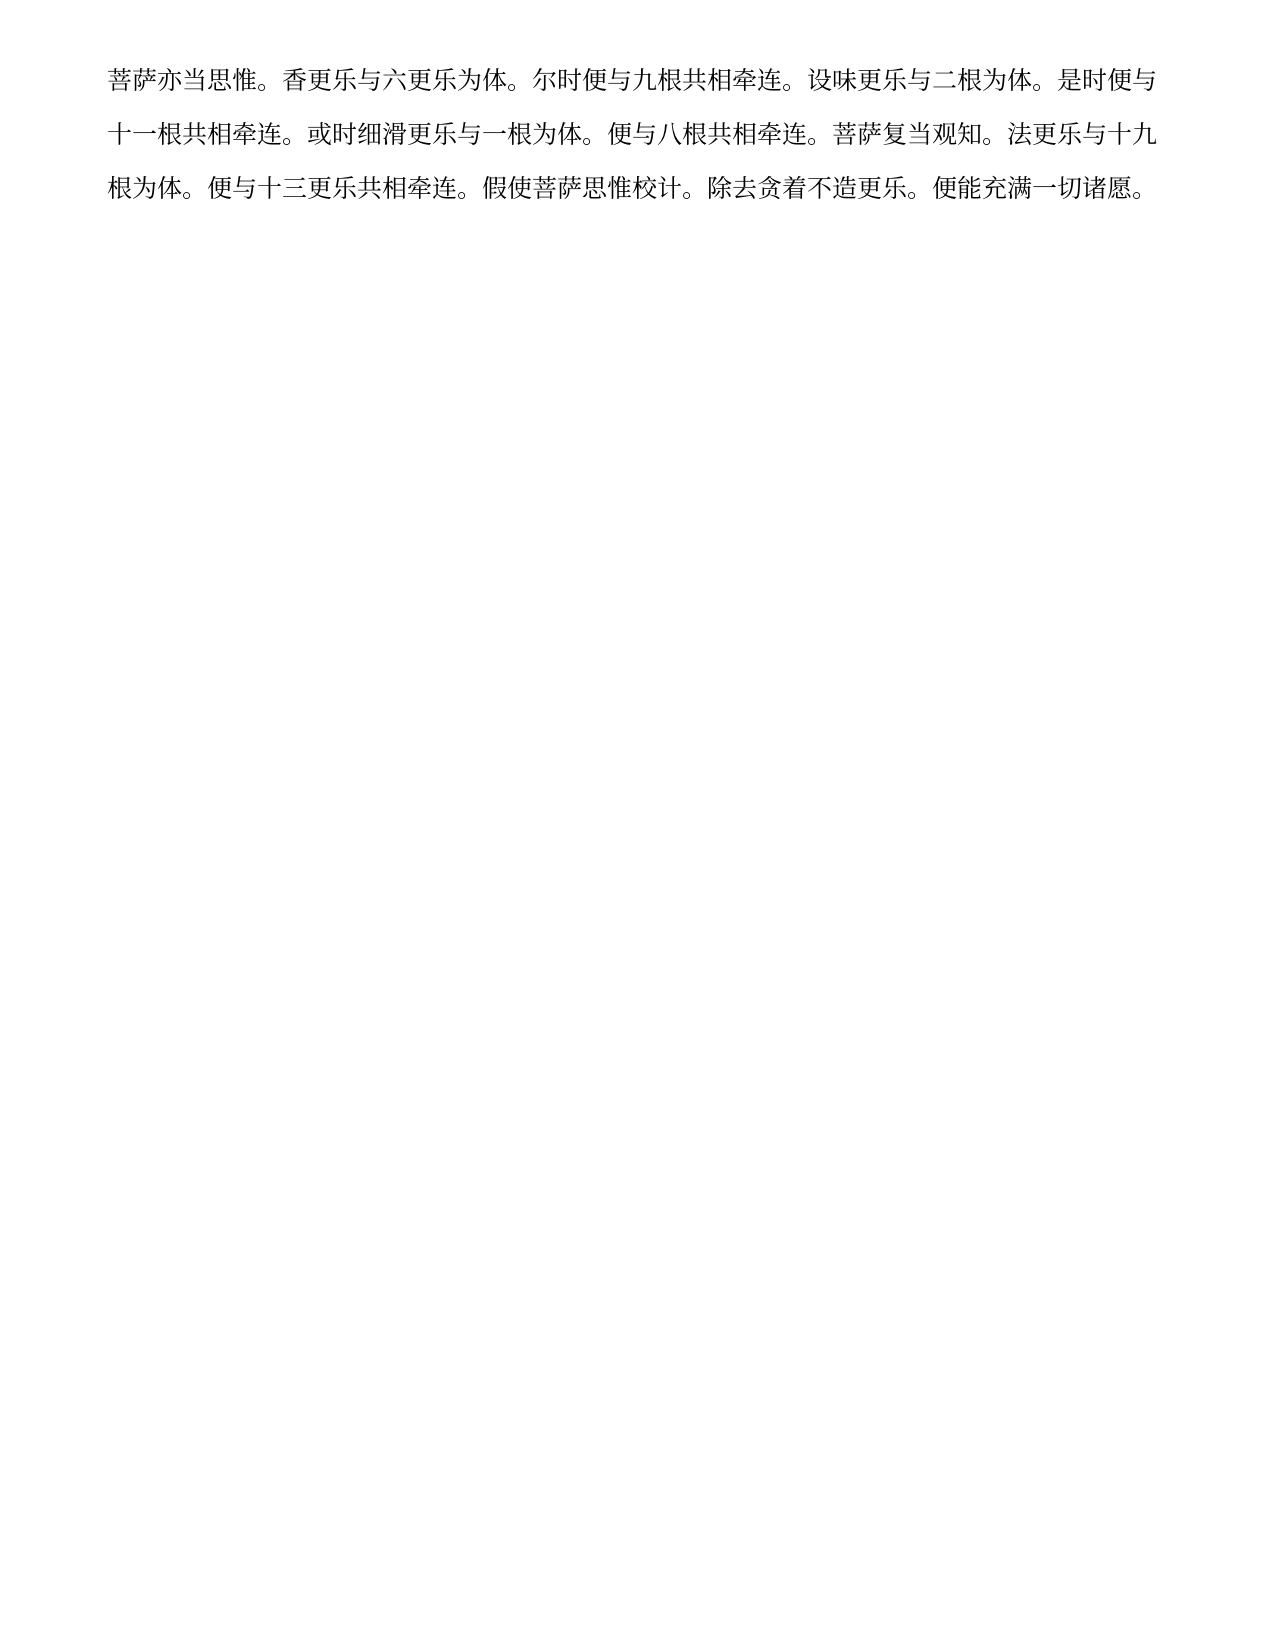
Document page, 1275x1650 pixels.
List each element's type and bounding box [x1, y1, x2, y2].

text [107, 60, 1159, 205]
